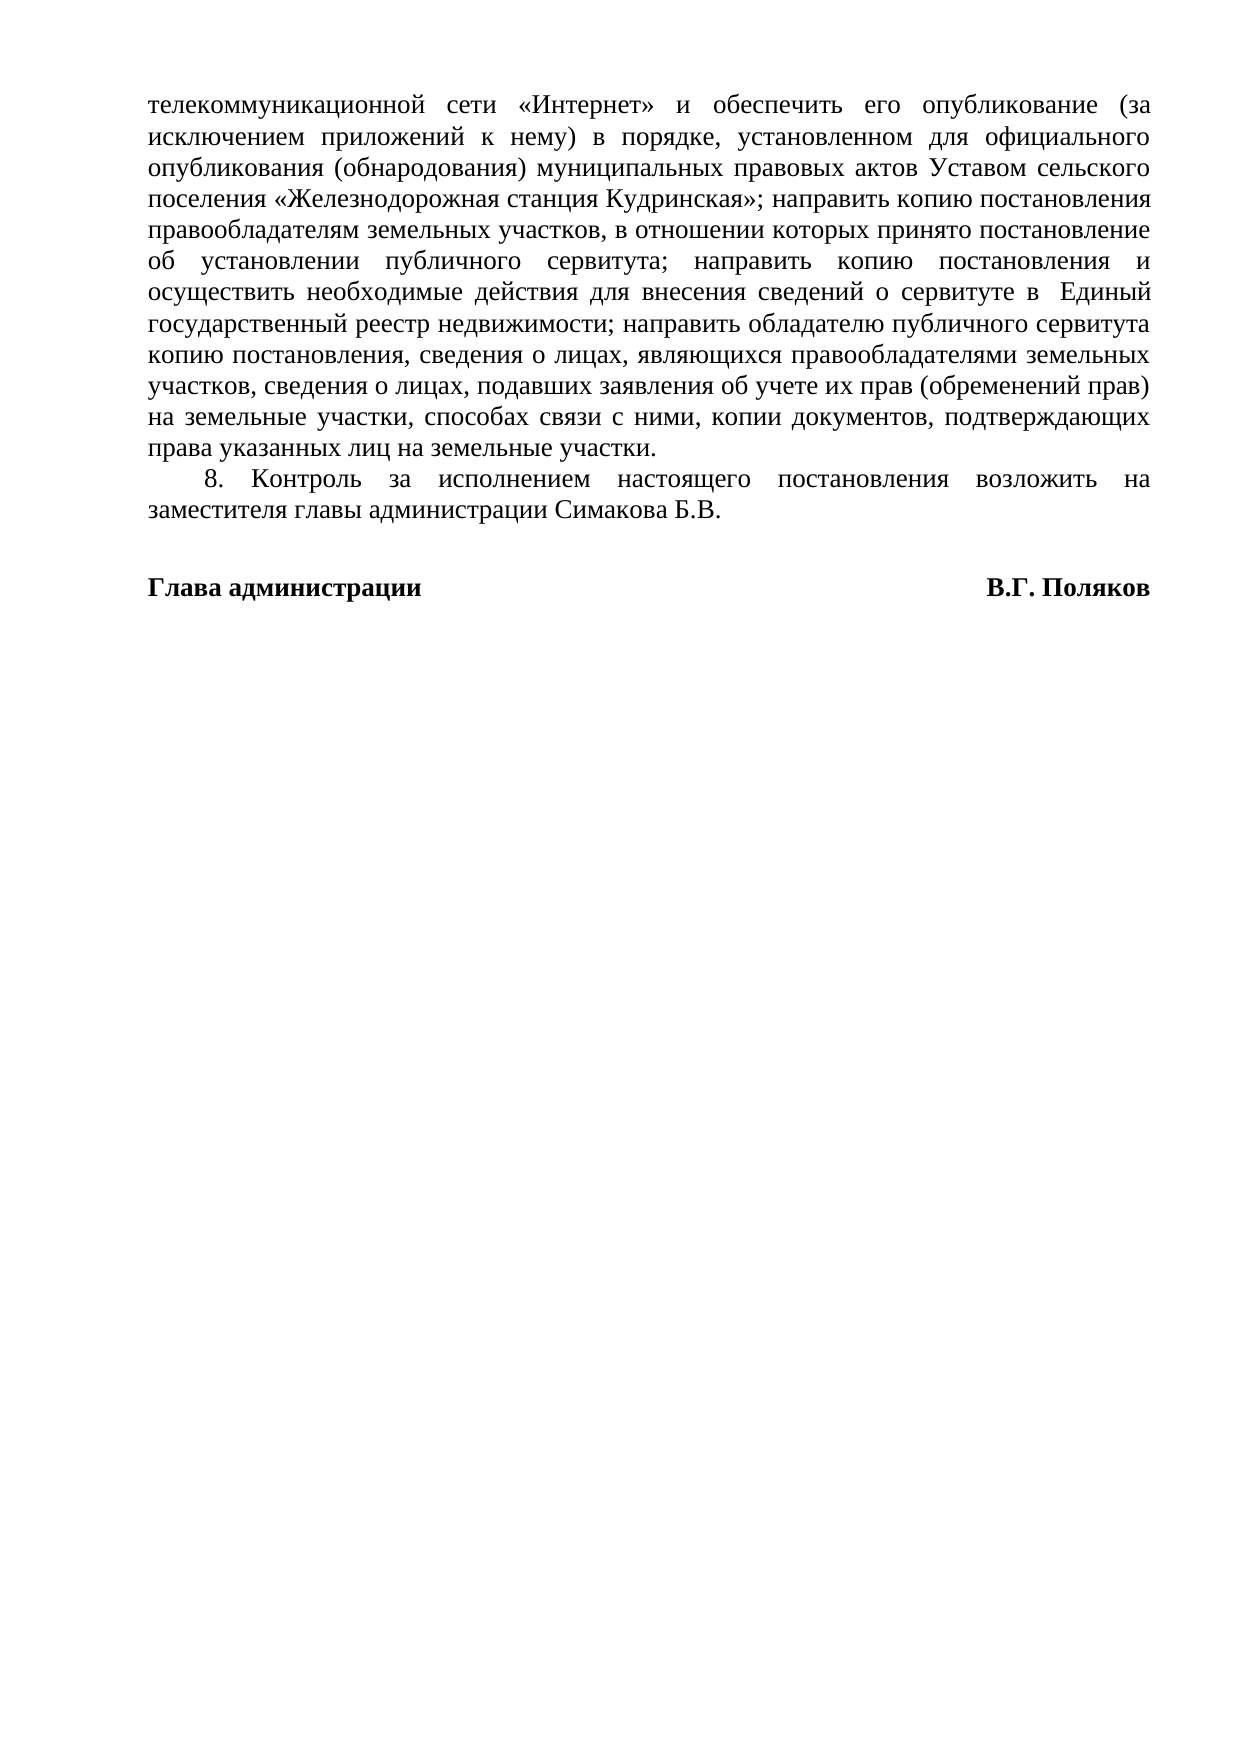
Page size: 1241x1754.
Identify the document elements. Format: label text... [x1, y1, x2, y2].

text 8. Контроль за исполнением настоящего постановления возложить на заместителя главы администрации Симакова Б.В. [148, 462, 1152, 525]
text Глава администрации В.Г. Поляков [148, 571, 1152, 602]
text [148, 89, 1152, 462]
